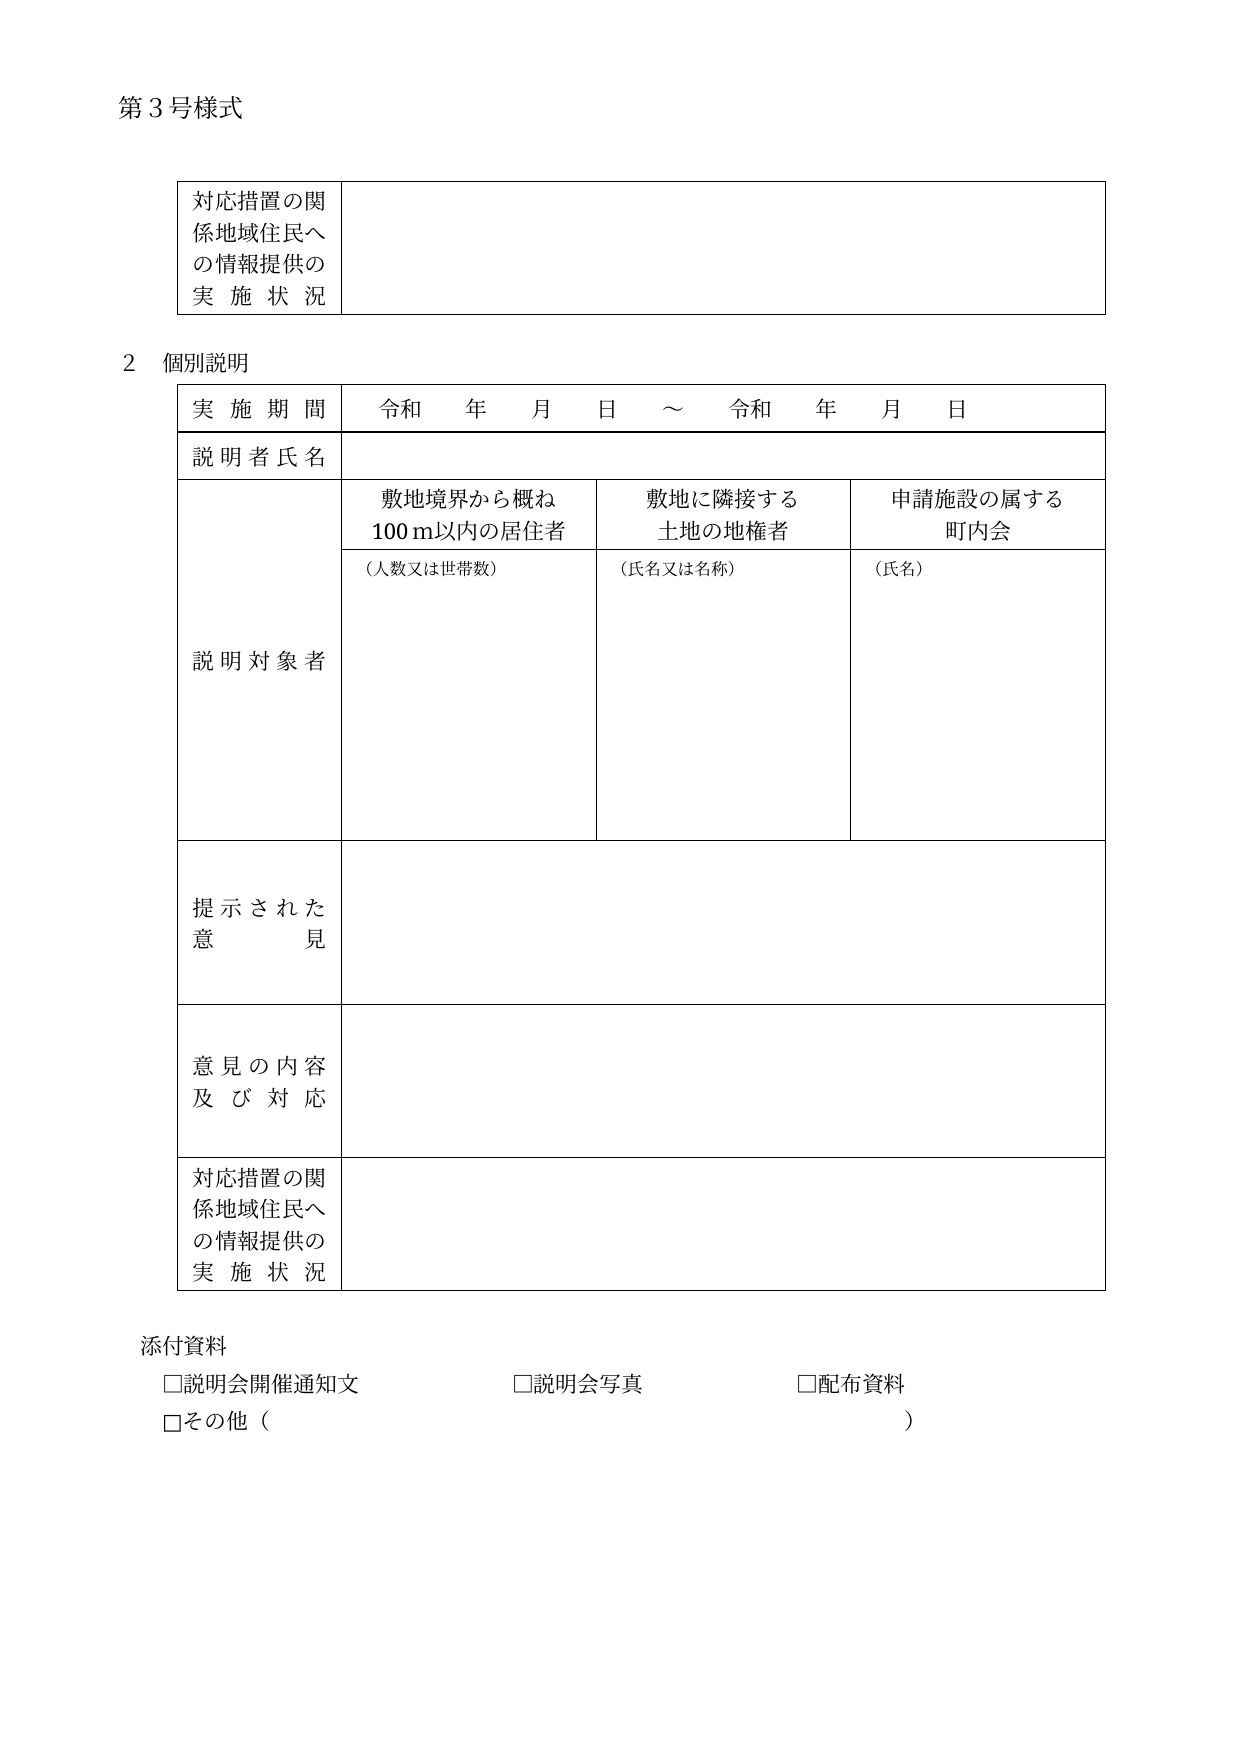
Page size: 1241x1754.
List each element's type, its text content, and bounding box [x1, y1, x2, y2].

table_cell 申請施設の属する 町内会 [851, 480, 1105, 549]
table_cell [342, 1005, 1105, 1157]
table_cell [342, 182, 1105, 314]
table_cell （人数又は世帯数） [342, 550, 596, 839]
table_header 令和 年 月 日 ～ 令和 年 月 日 [342, 385, 1105, 431]
text 添付資料 [118, 1329, 1122, 1361]
table_cell 説明者氏名 [178, 433, 341, 479]
text □説明会開催通知文 □説明会写真 □配布資料 [118, 1367, 1122, 1398]
table_cell [342, 841, 1105, 1004]
text □その他（ ） [118, 1404, 1122, 1436]
table_cell （氏名又は名称） [597, 550, 850, 839]
table_header 実施期間 [178, 385, 341, 431]
table_cell 説明対象者 [178, 480, 341, 839]
table_cell 意見の内容 及び対応 [178, 1005, 341, 1157]
table_cell 敷地境界から概ね 100ｍ以内の居住者 [342, 480, 596, 549]
text ２ 個別説明 [118, 346, 1122, 378]
table_cell 敷地に隣接する 土地の地権者 [597, 480, 850, 549]
table_cell [342, 1158, 1105, 1290]
table_cell [342, 433, 1105, 479]
table_cell 提示された 意見 [178, 841, 341, 1004]
table_cell （氏名） [851, 550, 1105, 839]
table_cell 対応措置の関係地域住民への情報提供の実施状況 [178, 182, 341, 314]
table_cell 対応措置の関係地域住民への情報提供の実施状況 [178, 1158, 341, 1290]
